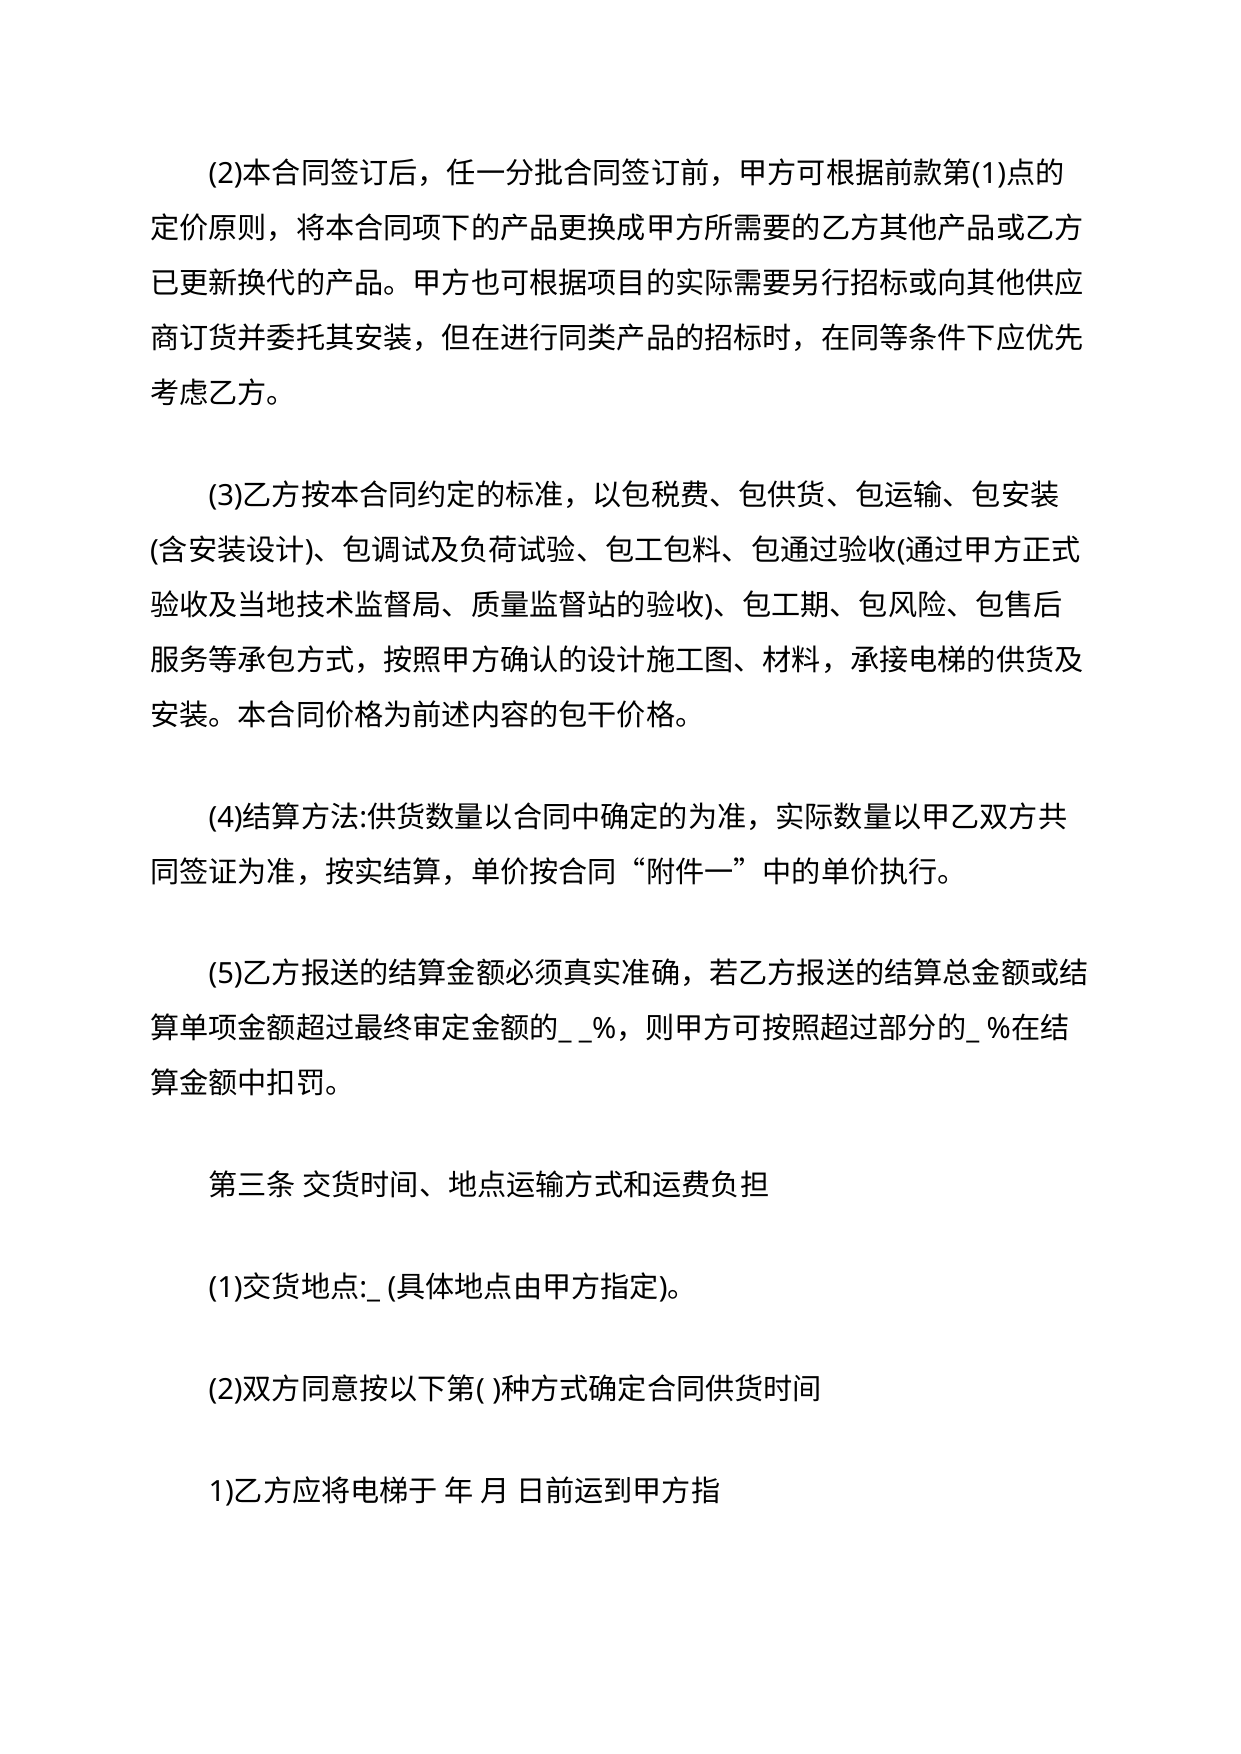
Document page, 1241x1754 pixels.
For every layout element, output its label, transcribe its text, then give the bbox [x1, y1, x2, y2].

text (5)乙方报送的结算金额必须真实准确，若乙方报送的结算总金额或结算单项金额超过最终审定金额的_ _%，则甲方可按照超过部分的_ %在结算金额中扣罚。 [150, 950, 1090, 1102]
text 第三条 交货时间、地点运输方式和运费负担 [150, 1162, 1090, 1204]
text (2)双方同意按以下第( )种方式确定合同供货时间 [150, 1365, 1090, 1408]
text (3)乙方按本合同约定的标准，以包税费、包供货、包运输、包安装(含安装设计)、包调试及负荷试验、包工包料、包通过验收(通过甲方正式验收及当地技术监督局、质量监督站的验收)、包工期、包风险、包售后服务等承包方式，按照甲方确认的设计施工图、材料，承接电梯的供货及安装。本合同价格为前述内容的包干价格。 [150, 471, 1090, 734]
text (1)交货地点:_ (具体地点由甲方指定)。 [150, 1263, 1090, 1306]
text (2)本合同签订后，任一分批合同签订前，甲方可根据前款第(1)点的定价原则，将本合同项下的产品更换成甲方所需要的乙方其他产品或乙方已更新换代的产品。甲方也可根据项目的实际需要另行招标或向其他供应商订货并委托其安装，但在进行同类产品的招标时，在同等条件下应优先考虑乙方。 [150, 150, 1090, 412]
text (4)结算方法:供货数量以合同中确定的为准，实际数量以甲乙双方共同签证为准，按实结算，单价按合同“附件一”中的单价执行。 [150, 793, 1090, 890]
text 1)乙方应将电梯于 年 月 日前运到甲方指 [150, 1467, 1090, 1510]
